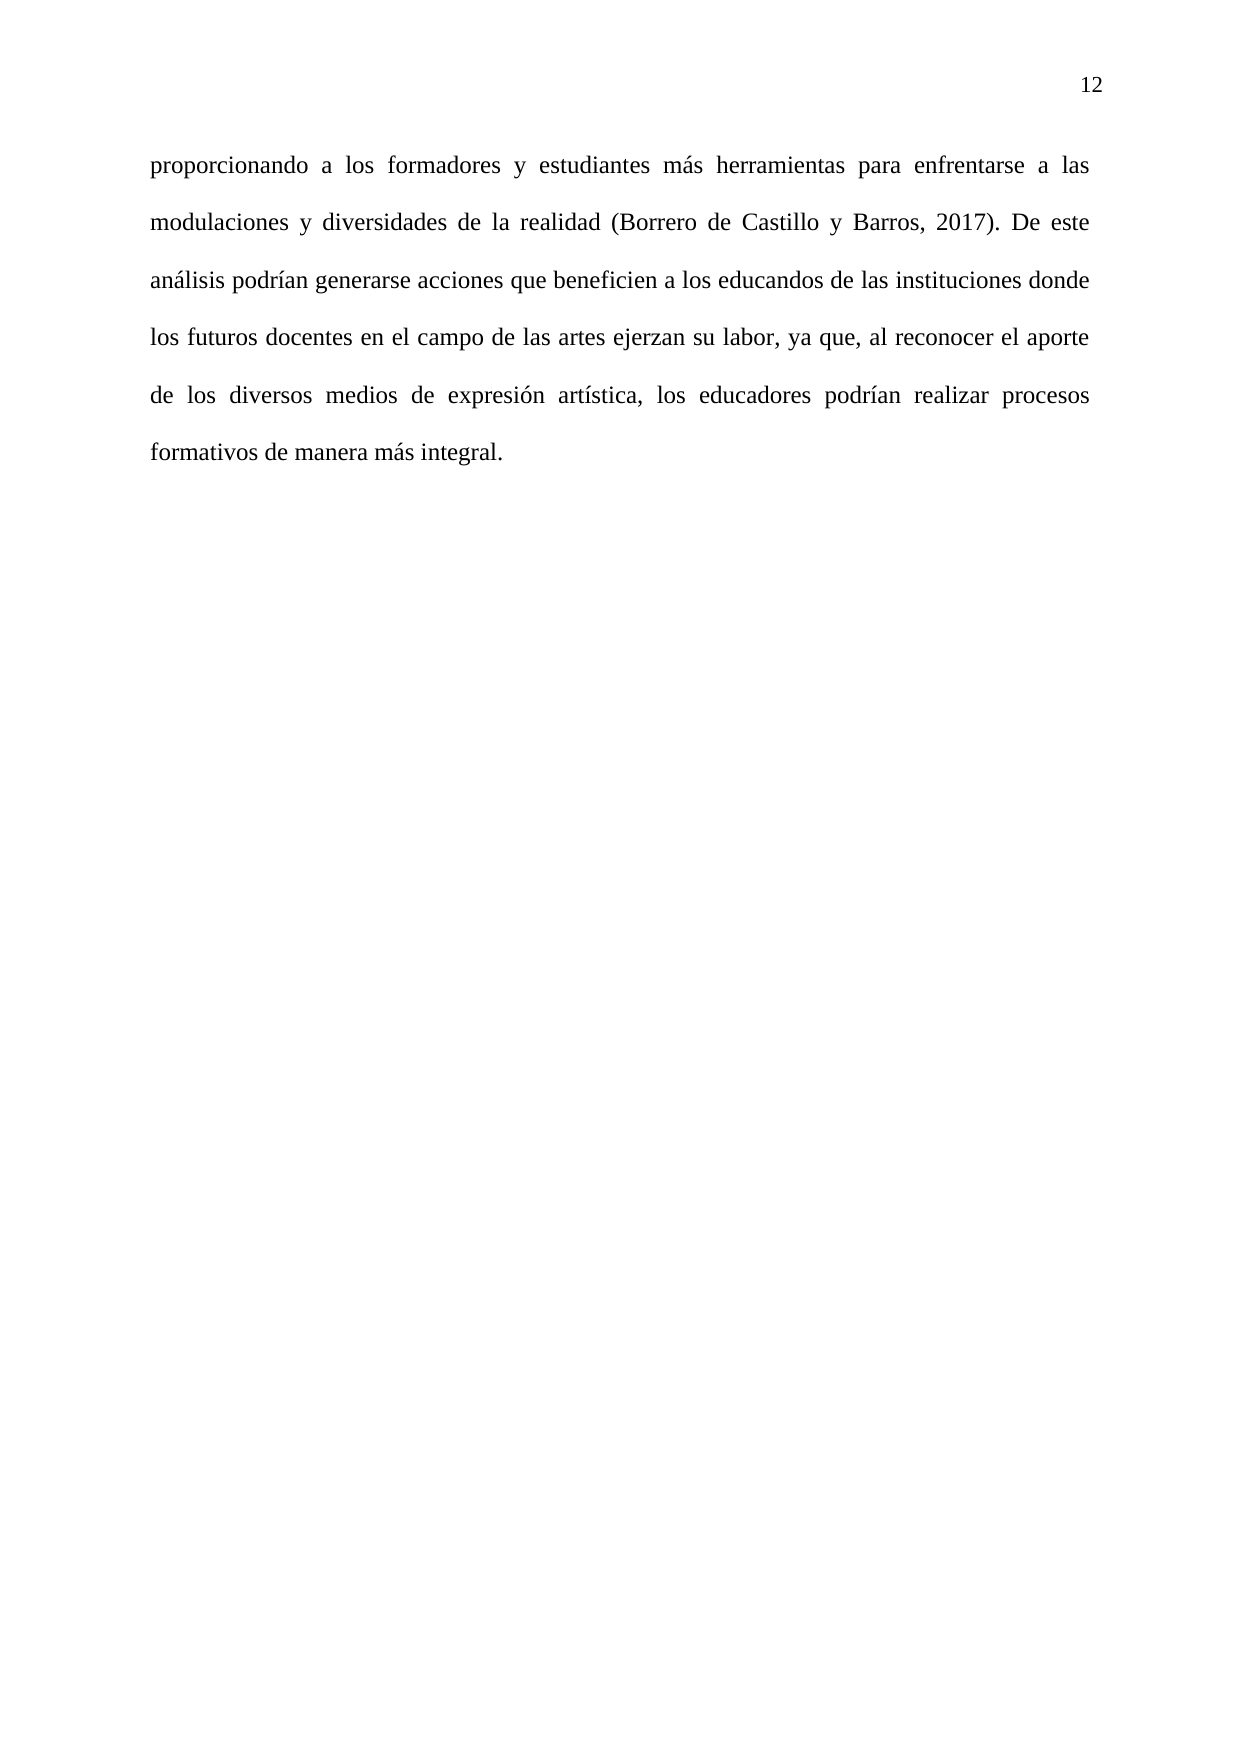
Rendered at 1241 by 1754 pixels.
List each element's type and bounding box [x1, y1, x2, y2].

text [150, 150, 1091, 466]
